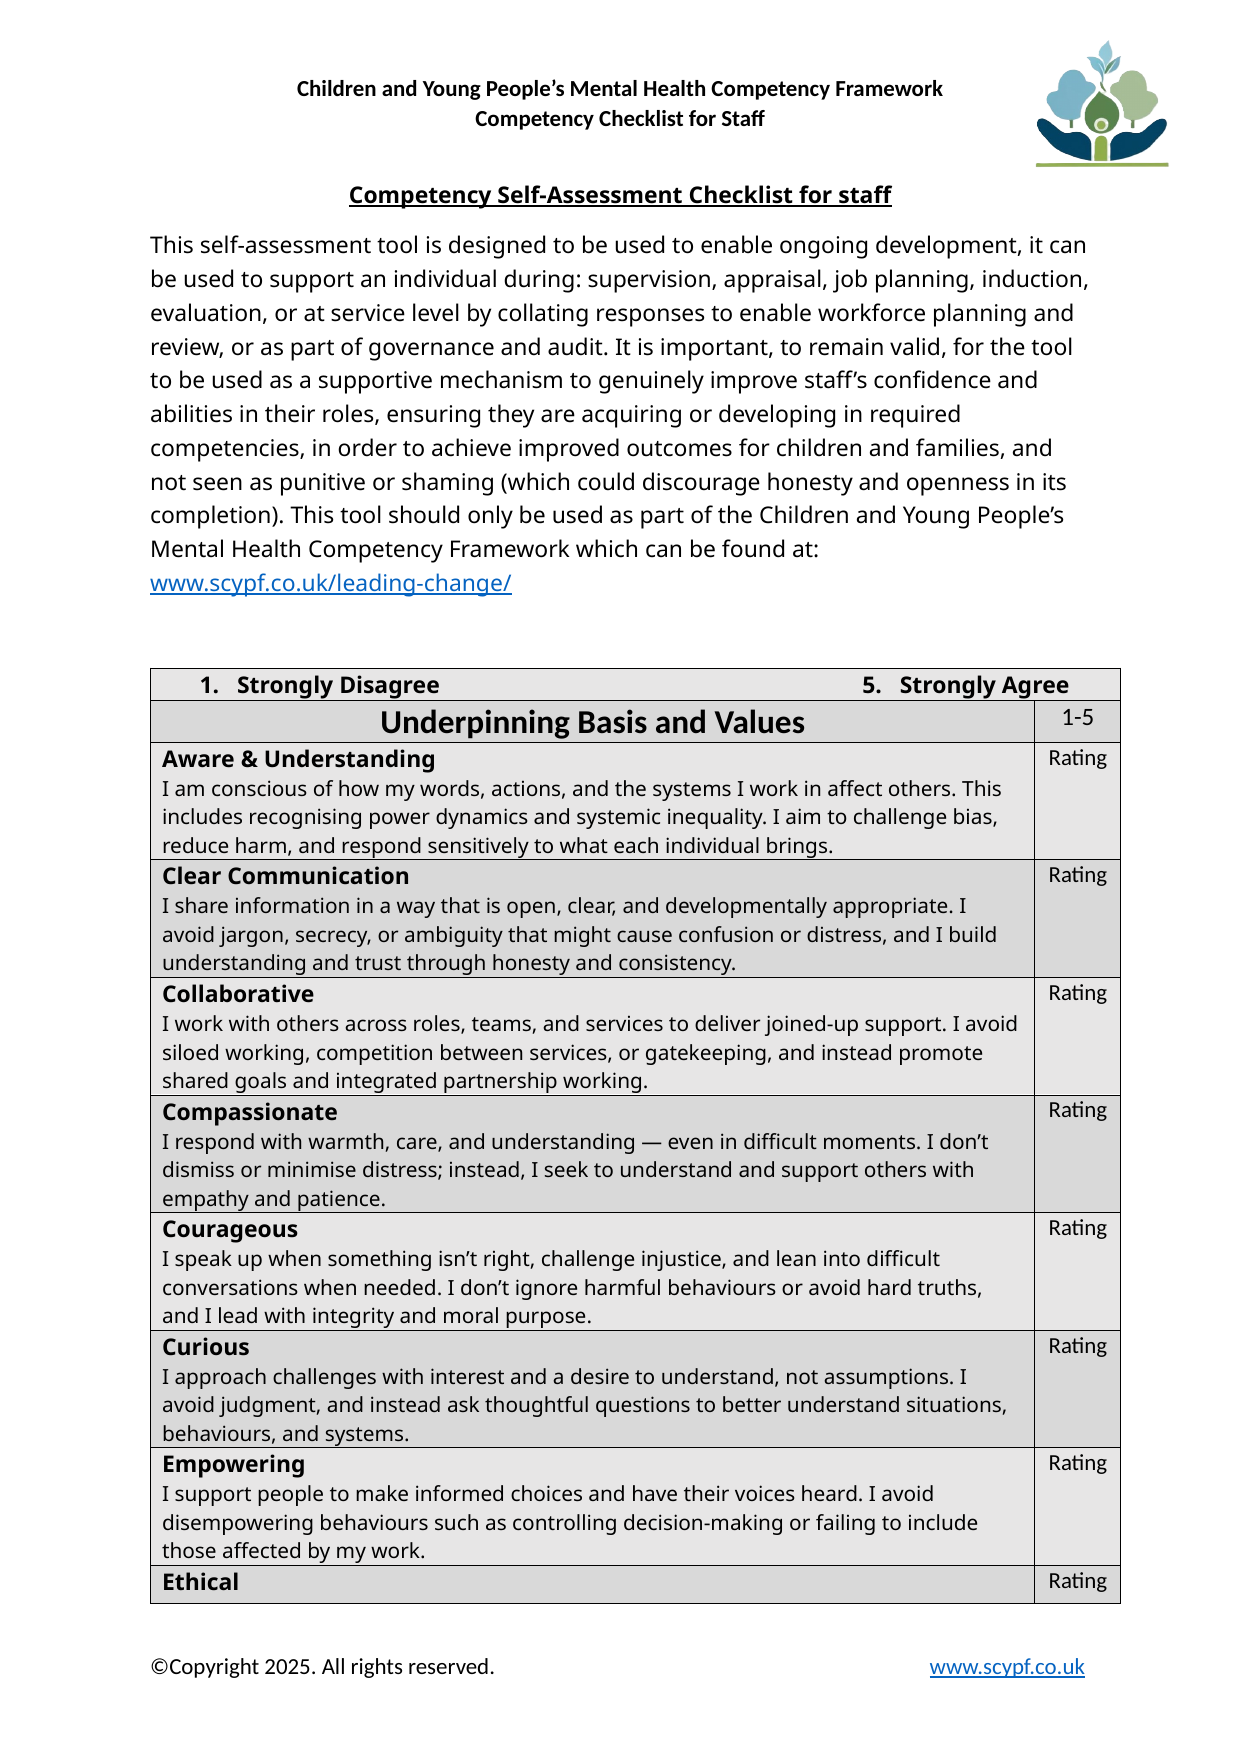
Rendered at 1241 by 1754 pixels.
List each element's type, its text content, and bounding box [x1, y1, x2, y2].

text This self-assessment tool is designed to be used to enable ongoing development, it can be used to support an individual during: supervision, appraisal, job planning, induction, evaluation, or at service level by collating responses to enable workforce planning and review, or as part of governance and audit. It is important, to remain valid, for the tool to be used as a supportive mechanism to genuinely improve staff’s confidence and abilities in their roles, ensuring they are acquiring or developing in required competencies, in order to achieve improved outcomes for children and families, and not seen as punitive or shaming (which could discourage honesty and openness in its completion). This tool should only be used as part of the Children and Young People’s Mental Health Competency Framework which can be found at: www.scypf.co.uk/leading-change/ [150, 229, 1090, 598]
table_cell Clear Communication I share information in a way that is open, clear, and developmentally appropriate. I avoid jargon, secrecy, or ambiguity that might cause confusion or distress, and I build understanding and trust through honesty and consistency. [151, 860, 1034, 977]
table_cell 1-5 [1035, 701, 1120, 742]
table_cell Empowering I support people to make informed choices and have their voices heard. I avoid disempowering behaviours such as controlling decision-making or failing to include those affected by my work. [151, 1448, 1034, 1565]
text Competency Self-Assessment Checklist for staff [150, 179, 1090, 210]
table_cell Compassionate I respond with warmth, care, and understanding — even in difficult moments. I don’t dismiss or minimise distress; instead, I seek to understand and support others with empathy and patience. [151, 1096, 1034, 1212]
table_header Strongly Disagree 5. Strongly Agree [151, 669, 1120, 700]
table_cell Curious I approach challenges with interest and a desire to understand, not assumptions. I avoid judgment, and instead ask thoughtful questions to better understand situations, behaviours, and systems. [151, 1331, 1034, 1447]
table_cell Underpinning Basis and Values [151, 701, 1034, 742]
table_cell Collaborative I work with others across roles, teams, and services to deliver joined-up support. I avoid siloed working, competition between services, or gatekeeping, and instead promote shared goals and integrated partnership working. [151, 978, 1034, 1094]
table_cell Aware & Understanding I am conscious of how my words, actions, and the systems I work in affect others. This includes recognising power dynamics and systemic inequality. I aim to challenge bias, reduce harm, and respond sensitively to what each individual brings. [151, 743, 1034, 859]
picture [1032, 38, 1171, 170]
table_cell Courageous I speak up when something isn’t right, challenge injustice, and lean into difficult conversations when needed. I don’t ignore harmful behaviours or avoid hard truths, and I lead with integrity and moral purpose. [151, 1213, 1034, 1330]
